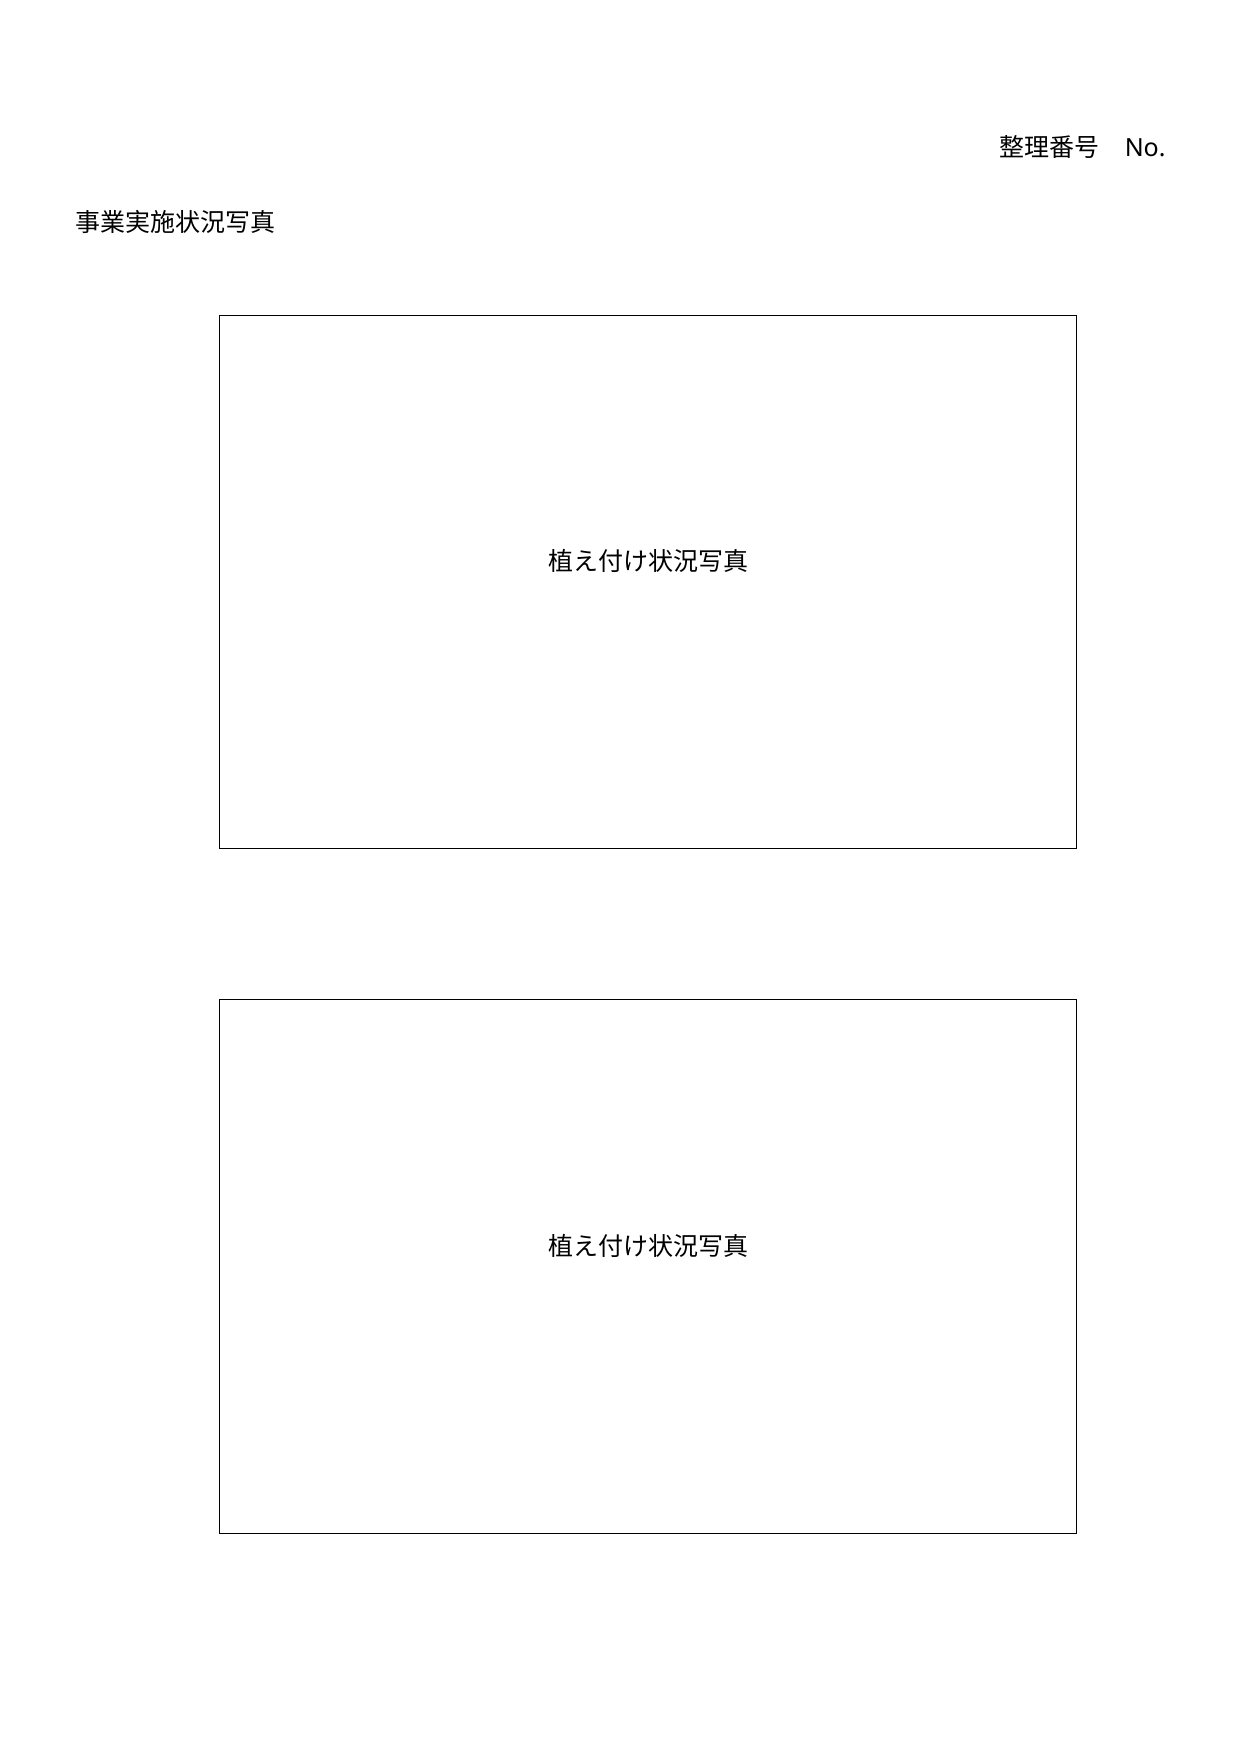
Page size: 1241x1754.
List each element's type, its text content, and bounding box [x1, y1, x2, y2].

text 整理番号 No. [75, 127, 1165, 164]
text 事業実施状況写真 [75, 202, 1165, 239]
table_header 植え付け状況写真 [220, 1000, 1076, 1533]
table_header 植え付け状況写真 [220, 316, 1076, 848]
